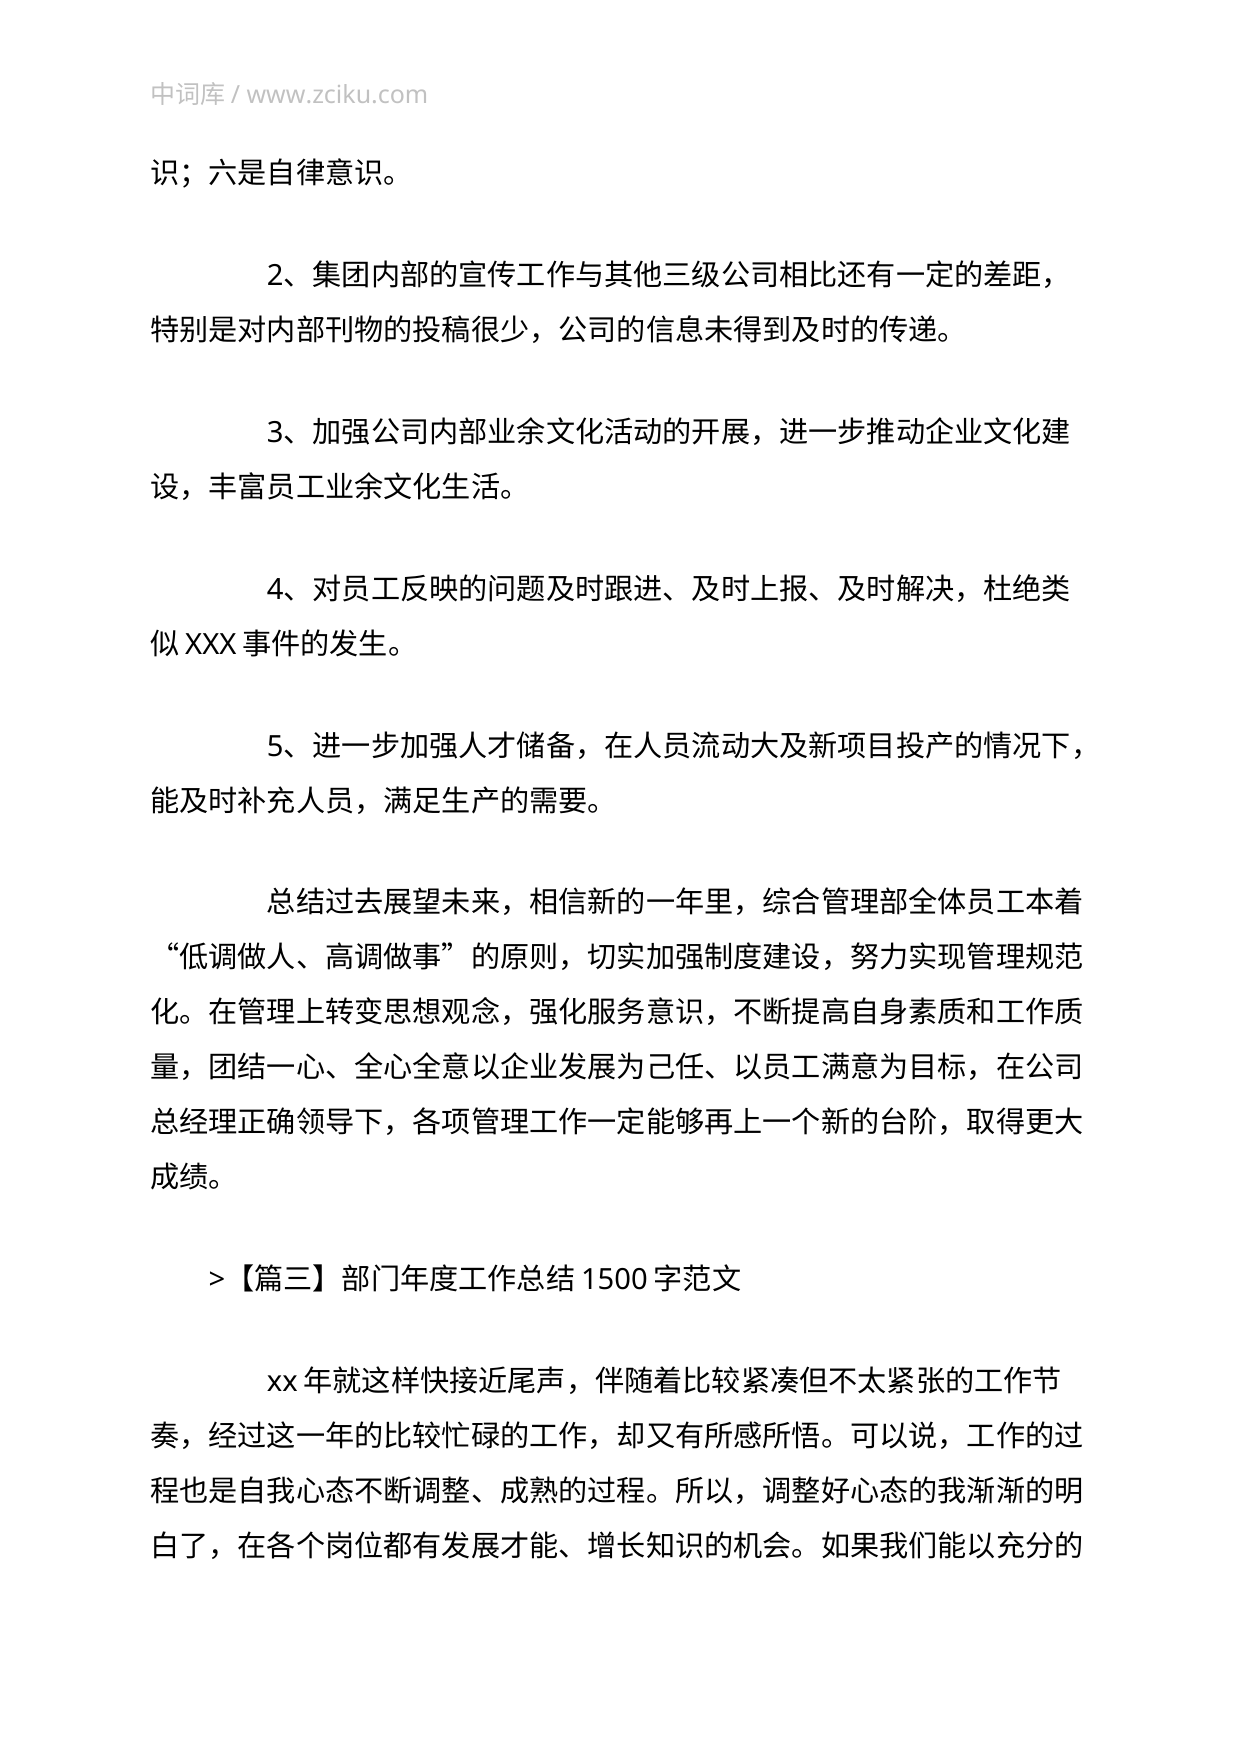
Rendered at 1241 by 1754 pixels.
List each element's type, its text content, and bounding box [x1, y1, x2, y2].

text 4、对员工反映的问题及时跟进、及时上报、及时解决，杜绝类似XXX事件的发生。 [150, 565, 1090, 663]
text 总结过去展望未来，相信新的一年里，综合管理部全体员工本着“低调做人、高调做事”的原则，切实加强制度建设，努力实现管理规范化。在管理上转变思想观念，强化服务意识，不断提高自身素质和工作质量，团结一心、全心全意以企业发展为己任、以员工满意为目标，在公司总经理正确领导下，各项管理工作一定能够再上一个新的台阶，取得更大成绩。 [150, 879, 1090, 1196]
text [150, 1357, 1090, 1564]
text 5、进一步加强人才储备，在人员流动大及新项目投产的情况下，能及时补充人员，满足生产的需要。 [150, 722, 1090, 819]
text 2、集团内部的宣传工作与其他三级公司相比还有一定的差距，特别是对内部刊物的投稿很少，公司的信息未得到及时的传递。 [150, 252, 1090, 349]
text 3、加强公司内部业余文化活动的开展，进一步推动企业文化建设，丰富员工业余文化生活。 [150, 408, 1090, 506]
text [150, 150, 1090, 192]
text >【篇三】部门年度工作总结1500字范文 [150, 1255, 1090, 1298]
